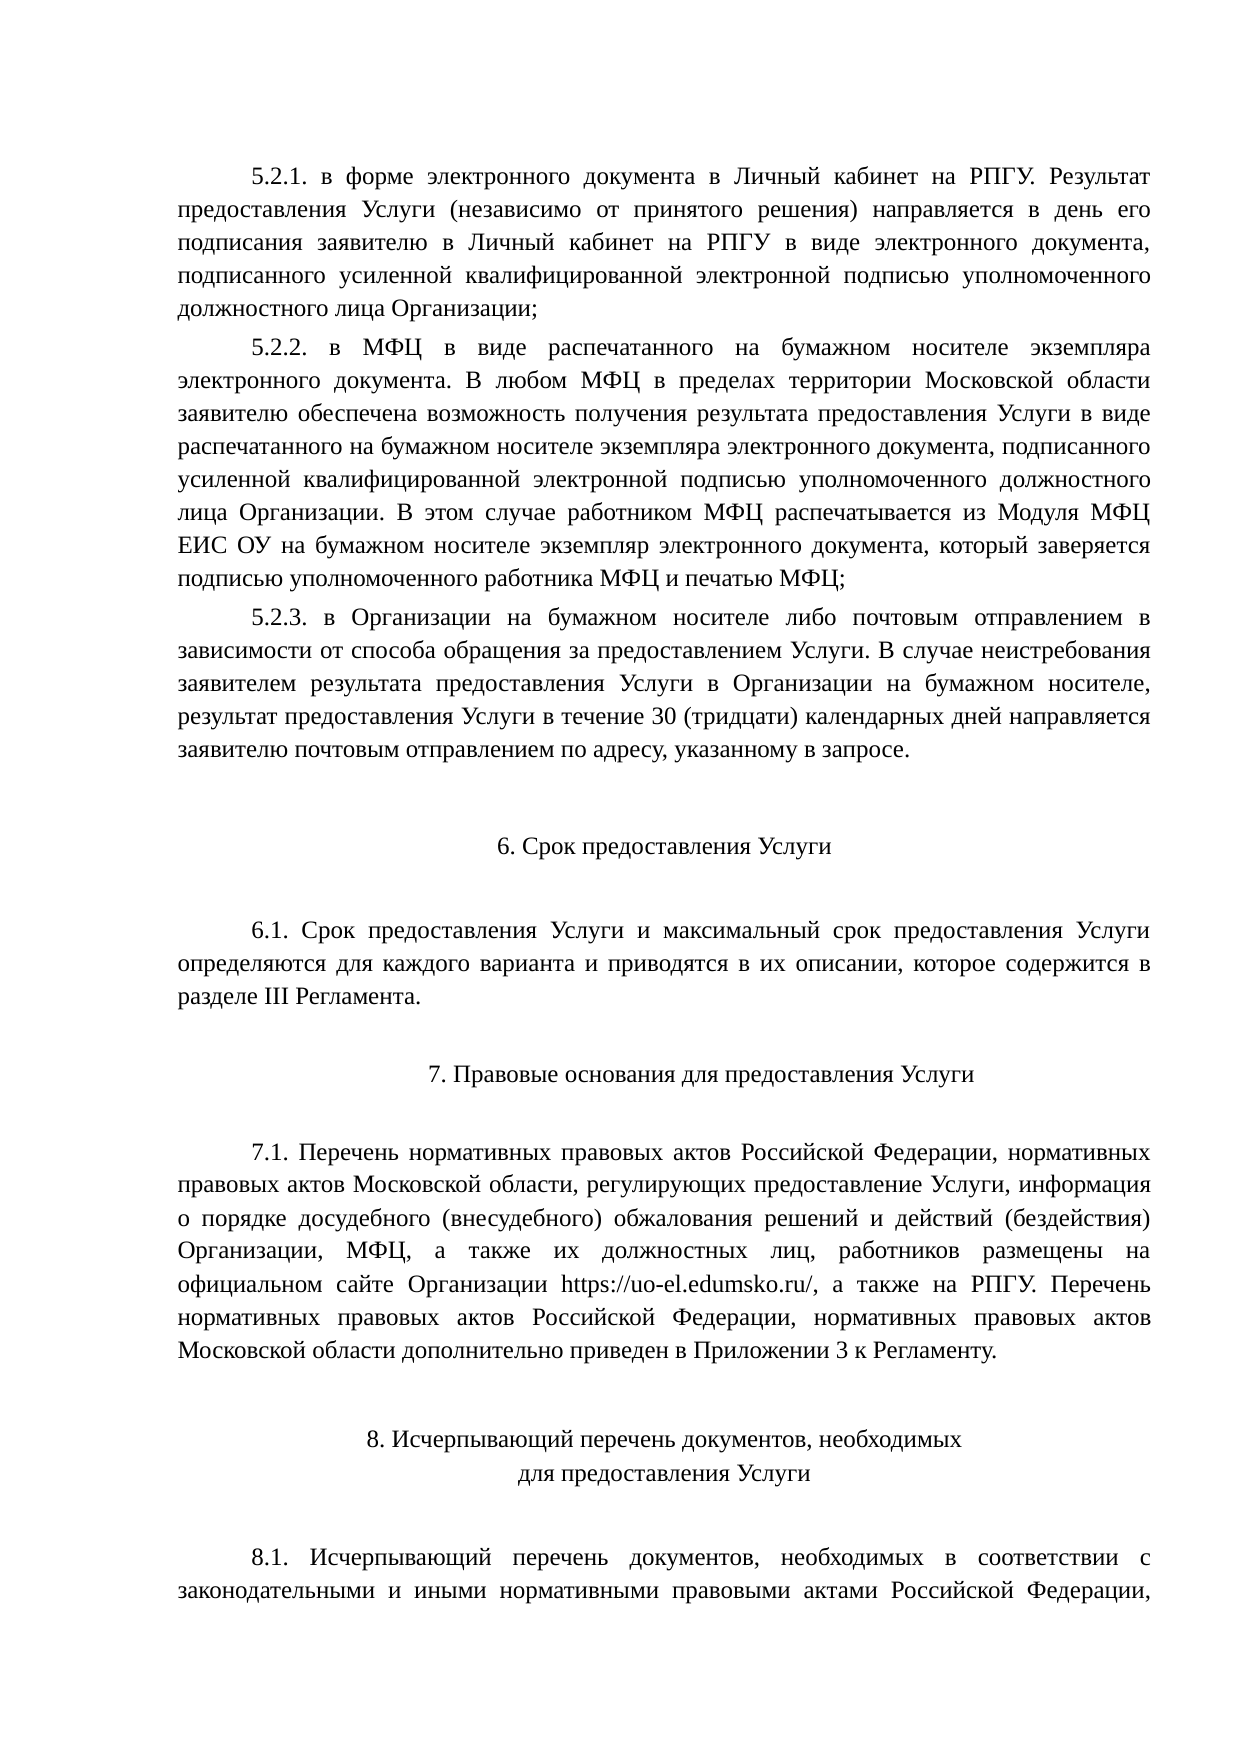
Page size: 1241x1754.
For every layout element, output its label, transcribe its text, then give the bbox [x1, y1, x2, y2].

text 7. Правовые основания для предоставления Услуги [177, 1059, 1152, 1088]
list 7.1. Перечень нормативных правовых актов Российской Федерации, нормативных правовых актов Московской области, регулирующих предоставление Услуги, информация о порядке досудебного (внесудебного) обжалования решений и действий (бездействия) Организации, МФЦ, а также их должностных лиц, работников размещены на официальном сайте Организации https://uo-el.edumsko.ru/, а также на РПГУ. Перечень нормативных правовых актов Российской Федерации, нормативных правовых актов Московской области дополнительно приведен в Приложении 3 к Регламенту. [177, 1137, 1152, 1363]
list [177, 1542, 1152, 1604]
text 6. Срок предоставления Услуги [177, 831, 1152, 859]
text 6.1. Срок предоставления Услуги и максимальный срок предоставления Услуги определяются для каждого варианта и приводятся в их описании, которое содержится в разделе III Регламента. [177, 915, 1152, 1010]
list 5.2.1. в форме электронного документа в Личный кабинет на РПГУ. Результат предоставления Услуги (независимо от принятого решения) направляется в день его подписания заявителю в Личный кабинет на РПГУ в виде электронного документа, подписанного усиленной квалифицированной электронной подписью уполномоченного должностного лица Организации; [177, 161, 1152, 322]
list 5.2.2. в МФЦ в виде распечатанного на бумажном носителе экземпляра электронного документа. В любом МФЦ в пределах территории Московской области заявителю обеспечена возможность получения результата предоставления Услуги в виде распечатанного на бумажном носителе экземпляра электронного документа, подписанного усиленной квалифицированной электронной подписью уполномоченного должностного лица Организации. В этом случае работником МФЦ распечатывается из Модуля МФЦ ЕИС ОУ на бумажном носителе экземпляр электронного документа, который заверяется подписью уполномоченного работника МФЦ и печатью МФЦ; [177, 332, 1152, 592]
list 5.2.3. в Организации на бумажном носителе либо почтовым отправлением в зависимости от способа обращения за предоставлением Услуги. В случае неистребования заявителем результата предоставления Услуги в Организации на бумажном носителе, результат предоставления Услуги в течение 30 (тридцати) календарных дней направляется заявителю почтовым отправлением по адресу, указанному в запросе. [177, 602, 1152, 763]
text 8. Исчерпывающий перечень документов, необходимых для предоставления Услуги [177, 1424, 1152, 1486]
